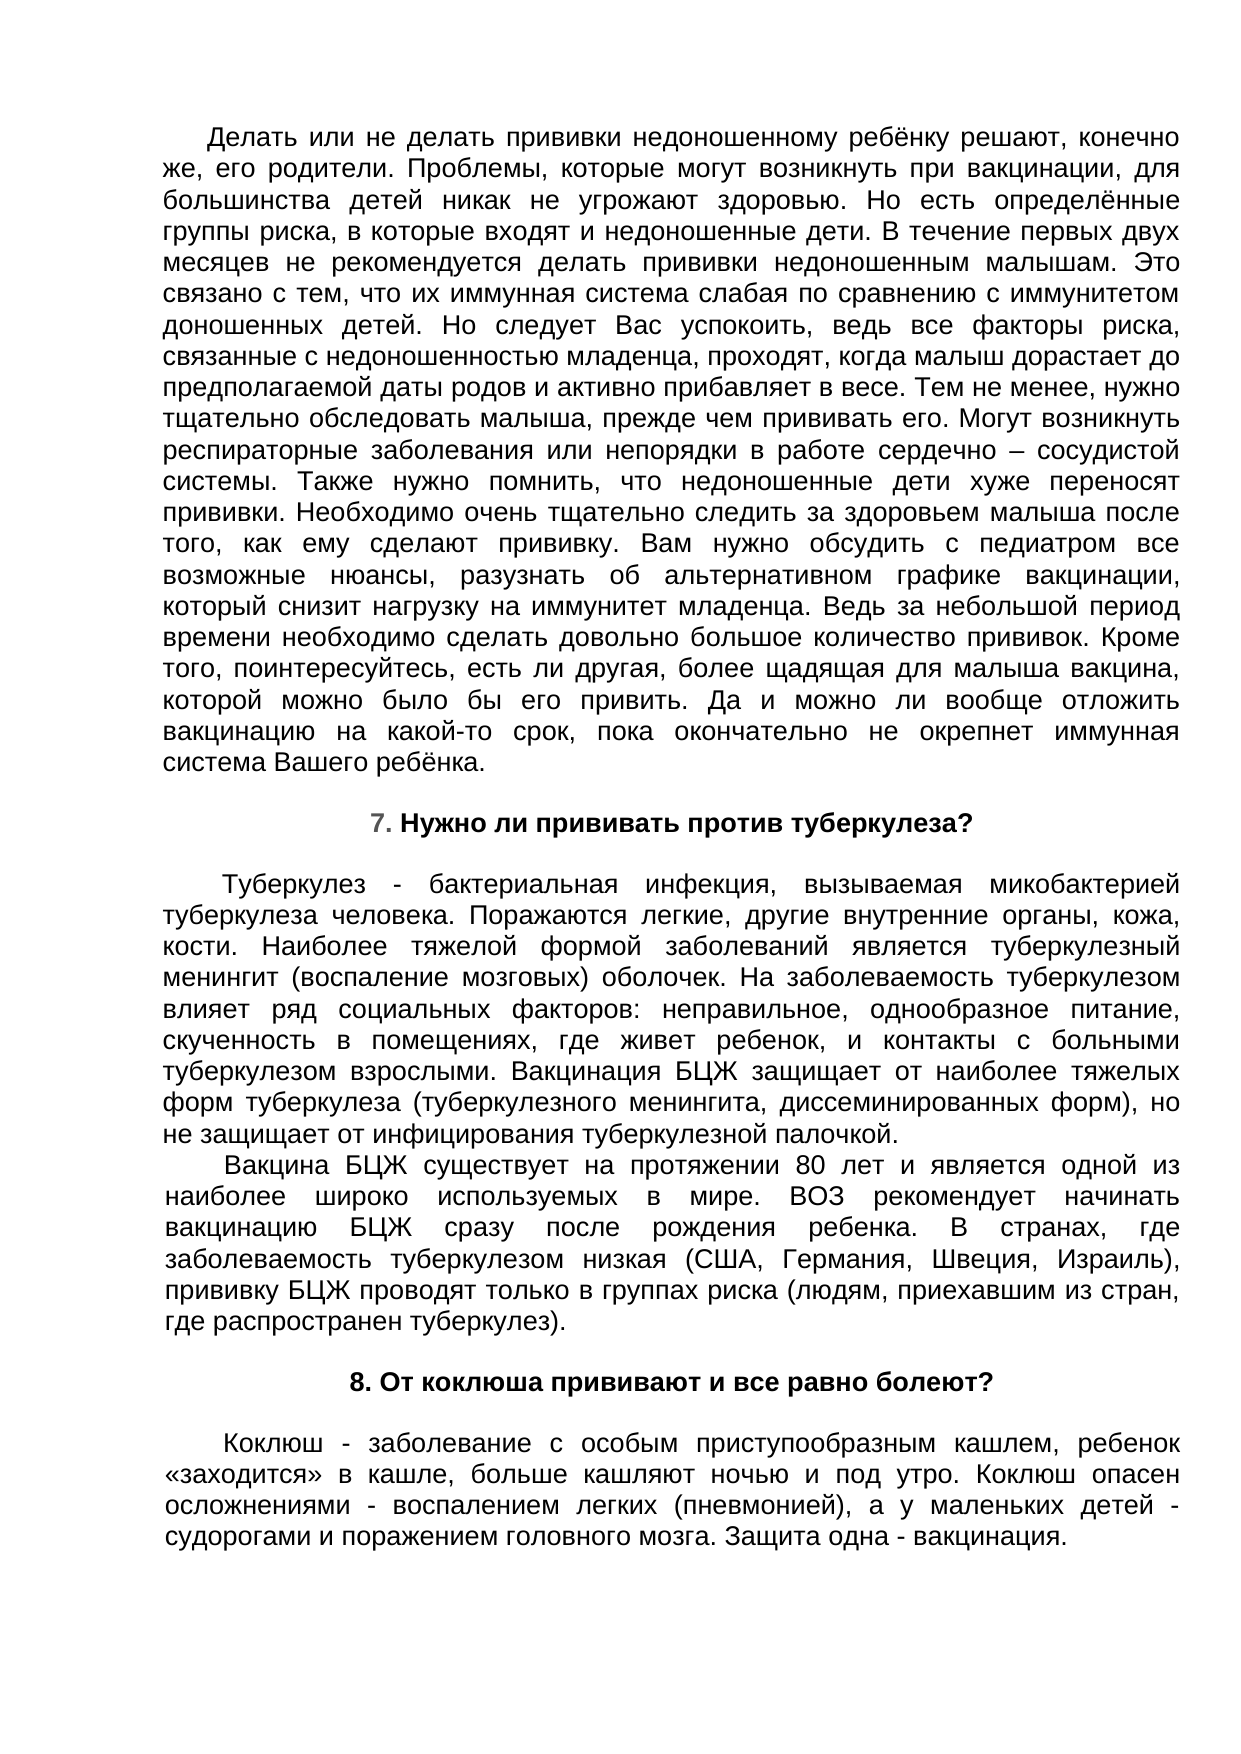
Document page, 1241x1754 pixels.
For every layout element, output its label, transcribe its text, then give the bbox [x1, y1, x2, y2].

text 8. От коклюша прививают и все равно болеют? [162, 1366, 1181, 1397]
text 7. Нужно ли прививать против туберкулеза? [162, 807, 1181, 838]
text Коклюш - заболевание с особым приступообразным кашлем, ребенок «заходится» в кашле, больше кашляют ночью и под утро. Коклюш опасен осложнениями - воспалением легких (пневмонией), а у маленьких детей - судорогами и поражением головного мозга. Защита одна - вакцинация. [164, 1427, 1181, 1552]
text Вакцина БЦЖ существует на протяжении 80 лет и является одной из наиболее широко используемых в мире. ВОЗ рекомендует начинать вакцинацию БЦЖ сразу после рождения ребенка. В странах, где заболеваемость туберкулезом низкая (США, Германия, Швеция, Израиль), прививку БЦЖ проводят только в группах риска (людям, приехавшим из стран, где распространен туберкулез). [164, 1149, 1181, 1336]
text Делать или не делать прививки недоношенному ребёнку решают, конечно же, его родители. Проблемы, которые могут возникнуть при вакцинации, для большинства детей никак не угрожают здоровью. Но есть определённые группы риска, в которые входят и недоношенные дети. В течение первых двух месяцев не рекомендуется делать прививки недоношенным малышам. Это связано с тем, что их иммунная система слабая по сравнению с иммунитетом доношенных детей. Но следует Вас успокоить, ведь все факторы риска, связанные с недоношенностью младенца, проходят, когда малыш дорастает до предполагаемой даты родов и активно прибавляет в весе. Тем не менее, нужно тщательно обследовать малыша, прежде чем прививать его. Могут возникнуть респираторные заболевания или непорядки в работе сердечно – сосудистой системы. Также нужно помнить, что недоношенные дети хуже переносят прививки. Необходимо очень тщательно следить за здоровьем малыша после того, как ему сделают прививку. Вам нужно обсудить с педиатром все возможные нюансы, разузнать об альтернативном графике вакцинации, который снизит нагрузку на иммунитет младенца. Ведь за небольшой период времени необходимо сделать довольно большое количество прививок. Кроме того, поинтересуйтесь, есть ли другая, более щадящая для малыша вакцина, которой можно было бы его привить. Да и можно ли вообще отложить вакцинацию на какой-то срок, пока окончательно не окрепнет иммунная система Вашего ребёнка. [162, 121, 1181, 777]
text Туберкулез - бактериальная инфекция, вызываемая микобактерией туберкулеза человека. Поражаются легкие, другие внутренние органы, кожа, кости. Наиболее тяжелой формой заболеваний является туберкулезный менингит (воспаление мозговых) оболочек. На заболеваемость туберкулезом влияет ряд социальных факторов: неправильное, однообразное питание, скученность в помещениях, где живет ребенок, и контакты с больными туберкулезом взрослыми. Вакцинация БЦЖ защищает от наиболее тяжелых форм туберкулеза (туберкулезного менингита, диссеминированных форм), но не защищает от инфицирования туберкулезной палочкой. [162, 868, 1181, 1149]
